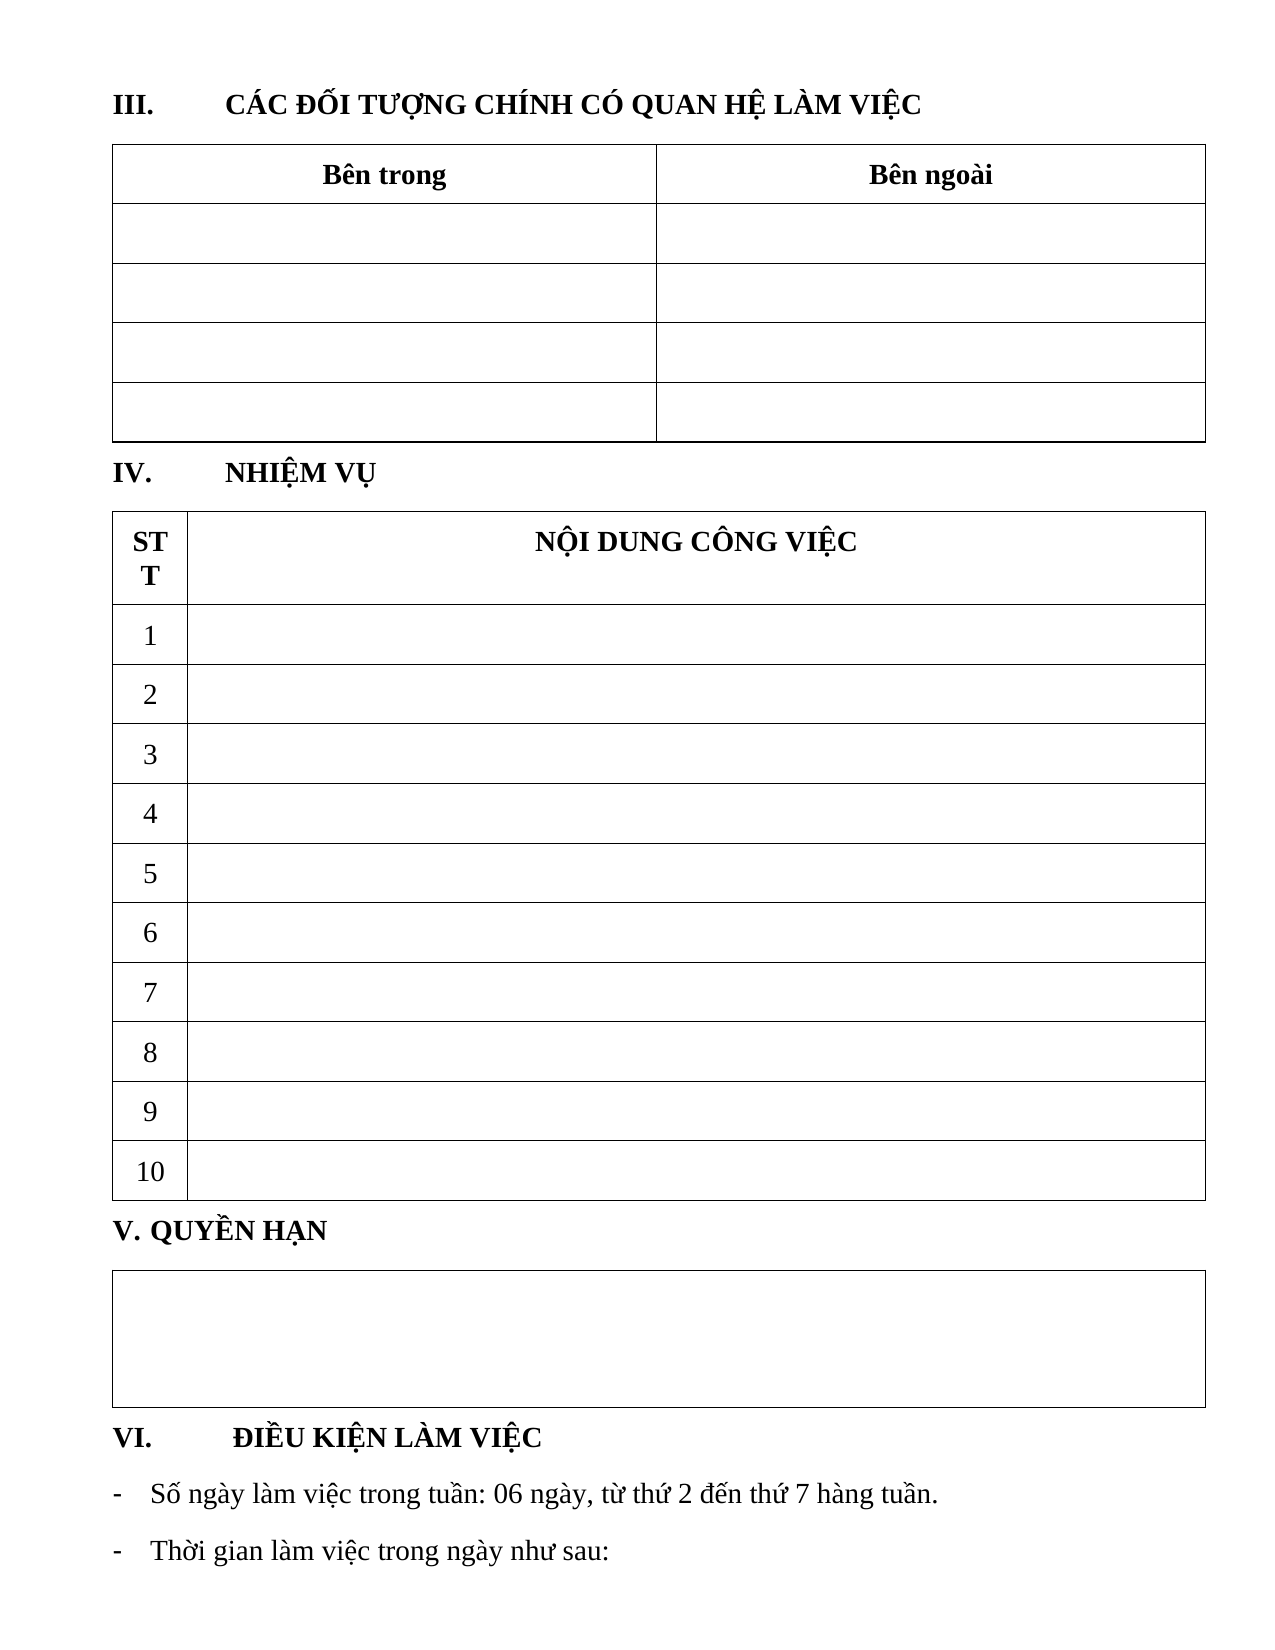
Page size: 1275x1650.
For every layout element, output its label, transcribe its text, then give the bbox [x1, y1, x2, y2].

table_cell 10 [113, 1141, 187, 1200]
table_cell [188, 724, 1205, 783]
table_header STT [113, 512, 187, 604]
list Số ngày làm việc trong tuần: 06 ngày, từ thứ 2 đến thứ 7 hàng tuần. [112, 1476, 1200, 1510]
table_cell 5 [113, 844, 187, 902]
table_cell 4 [113, 784, 187, 842]
table_cell [188, 844, 1205, 902]
table_header Bên ngoài [657, 145, 1205, 203]
table_cell 8 [113, 1022, 187, 1081]
table_cell [113, 264, 656, 322]
table_cell [113, 383, 656, 441]
table_header NỘI DUNG CÔNG VIỆC [188, 512, 1205, 604]
table_cell 7 [113, 963, 187, 1021]
table_cell 1 [113, 605, 187, 664]
list Thời gian làm việc trong ngày như sau: [112, 1533, 1200, 1566]
table_header Bên trong [113, 145, 656, 203]
table_cell [188, 665, 1205, 723]
table_cell [188, 903, 1205, 962]
table_cell 9 [113, 1082, 187, 1140]
table_cell [113, 204, 656, 263]
list CÁC ĐỐI TƯỢNG CHÍNH CÓ QUAN HỆ LÀM VIỆC [112, 87, 1200, 121]
list ĐIỀU KIỆN LÀM VIỆC [112, 1420, 1200, 1454]
table_cell [188, 784, 1205, 842]
list QUYỀN HẠN [112, 1213, 1200, 1247]
table_header [113, 1271, 1205, 1407]
table_cell 3 [113, 724, 187, 783]
table_cell 2 [113, 665, 187, 723]
table_cell [657, 204, 1205, 263]
table_cell [188, 1082, 1205, 1140]
table_cell [188, 1022, 1205, 1081]
table_cell [657, 264, 1205, 322]
table_cell [657, 323, 1205, 382]
table_cell [188, 963, 1205, 1021]
table_cell [113, 323, 656, 382]
table_cell [188, 605, 1205, 664]
table_cell [657, 383, 1205, 441]
table_cell 6 [113, 903, 187, 962]
table_cell [188, 1141, 1205, 1200]
list NHIỆM VỤ [112, 455, 1200, 488]
